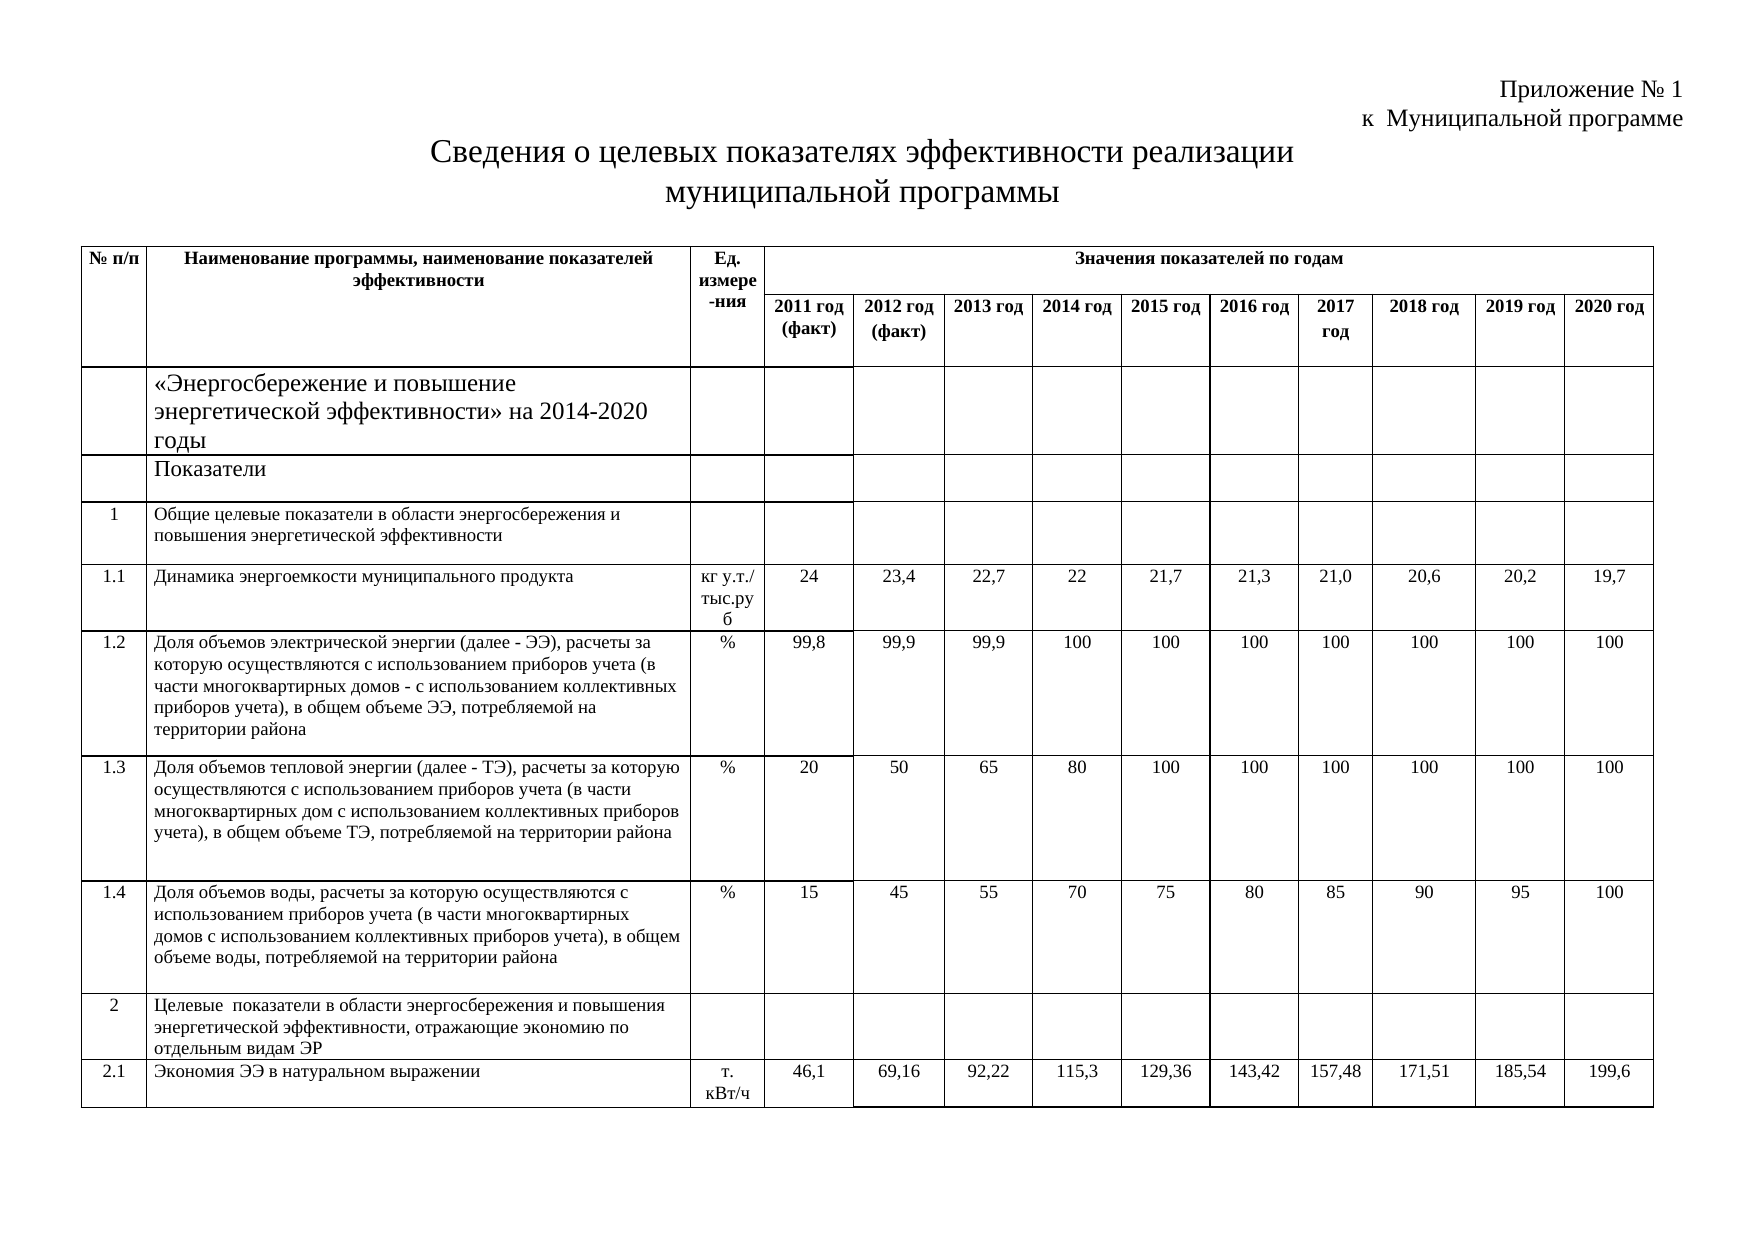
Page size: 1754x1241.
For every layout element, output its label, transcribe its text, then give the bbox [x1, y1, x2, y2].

table_header Ед. измере-ния [691, 247, 764, 366]
table_cell [1373, 994, 1475, 1059]
table_cell [765, 994, 853, 1059]
table_cell 100 [1122, 756, 1209, 880]
table_cell 2017 год [1299, 295, 1372, 366]
table_cell 65 [945, 756, 1032, 880]
table_cell 2012 год (факт) [854, 295, 944, 366]
table_header Наименование программы, наименование показателей эффективности [147, 247, 690, 366]
table_cell [691, 994, 764, 1059]
table_cell [945, 994, 1032, 1059]
text муниципальной программы [89, 172, 1636, 210]
table_cell 99,8 [765, 632, 853, 755]
table_header № п/п [82, 247, 146, 366]
table_cell [1211, 455, 1298, 501]
table_cell [1476, 994, 1564, 1059]
table_cell [1122, 367, 1209, 454]
table_cell [1033, 367, 1121, 454]
table_cell [691, 503, 764, 564]
table_cell 21,7 [1122, 565, 1209, 630]
table_cell 20,2 [1476, 565, 1564, 630]
table_cell 100 [1476, 631, 1564, 755]
table_cell [854, 455, 944, 501]
table_cell [854, 994, 944, 1059]
table_cell [945, 502, 1032, 564]
table_cell [1565, 455, 1653, 501]
table_cell 23,4 [854, 565, 944, 630]
table_cell [765, 503, 853, 564]
table_cell [1122, 502, 1209, 564]
table_cell 85 [1299, 881, 1372, 992]
table_cell [691, 368, 764, 454]
table_cell 100 [1299, 631, 1372, 755]
table_cell 100 [1122, 631, 1209, 755]
table_cell [691, 456, 764, 501]
table_cell 100 [1211, 631, 1298, 755]
table_cell 129,36 [1122, 1060, 1209, 1106]
table_cell [1373, 502, 1475, 564]
table_cell [82, 456, 146, 501]
table_cell 185,54 [1476, 1060, 1564, 1106]
table_cell 2011 год (факт) [765, 295, 853, 366]
table_cell 1.2 [82, 632, 146, 755]
table_cell % [691, 757, 764, 880]
table_cell 199,6 [1565, 1060, 1653, 1106]
table_cell [1565, 502, 1653, 564]
table_cell 2013 год [945, 295, 1032, 366]
text Сведения о целевых показателях эффективности реализации [89, 131, 1636, 170]
table_cell «Энергосбережение и повышение энергетической эффективности» на 2014-2020 годы [147, 368, 690, 454]
table_cell 80 [1033, 756, 1121, 880]
table_cell 100 [1565, 756, 1653, 880]
table_cell Экономия ЭЭ в натуральном выражении [147, 1060, 690, 1106]
table_cell [854, 502, 944, 564]
table_cell 24 [765, 565, 853, 630]
table_cell 2.1 [82, 1060, 146, 1106]
table_cell 20 [765, 757, 853, 880]
table_cell 1.1 [82, 565, 146, 630]
table_cell [1122, 994, 1209, 1059]
table_cell [1476, 455, 1564, 501]
table_cell 2 [82, 994, 146, 1059]
table_cell т. кВт/ч [691, 1060, 764, 1106]
table_cell [1476, 367, 1564, 454]
table_cell [1476, 502, 1564, 564]
table_cell Динамика энергоемкости муниципального продукта [147, 565, 690, 630]
table_cell 1 [82, 503, 146, 564]
table_cell [1033, 994, 1121, 1059]
table_cell [1299, 994, 1372, 1059]
table_cell [765, 456, 853, 501]
table_cell 100 [1373, 631, 1475, 755]
table_cell Показатели [147, 456, 690, 501]
table_cell 100 [1565, 631, 1653, 755]
table_cell 100 [1033, 631, 1121, 755]
table_cell 1.4 [82, 882, 146, 992]
table_cell % [691, 882, 764, 992]
table_cell 2014 год [1033, 295, 1121, 366]
table_cell 55 [945, 881, 1032, 992]
table_cell 20,6 [1373, 565, 1475, 630]
table_cell [1211, 994, 1298, 1059]
table_cell 99,9 [945, 631, 1032, 755]
table_cell [1299, 502, 1372, 564]
table_cell 21,3 [1211, 565, 1298, 630]
table_cell [945, 455, 1032, 501]
table_cell [854, 367, 944, 454]
table_cell Доля объемов электрической энергии (далее - ЭЭ), расчеты за которую осуществляются с использованием приборов учета (в части многоквартирных домов - с использованием коллективных приборов учета), в общем объеме ЭЭ, потребляемой на территории района [147, 632, 690, 755]
table_cell 157,48 [1299, 1060, 1372, 1106]
table_cell 2015 год [1122, 295, 1209, 366]
table_cell 22 [1033, 565, 1121, 630]
table_cell [1299, 455, 1372, 501]
table_cell 22,7 [945, 565, 1032, 630]
table_cell [1299, 367, 1372, 454]
table_cell 2020 год [1565, 295, 1653, 366]
table_cell [945, 367, 1032, 454]
table_cell Доля объемов воды, расчеты за которую осуществляются с использованием приборов учета (в части многоквартирных домов с использованием коллективных приборов учета), в общем объеме воды, потребляемой на территории района [147, 882, 690, 992]
table_cell 21,0 [1299, 565, 1372, 630]
table_cell Целевые показатели в области энергосбережения и повышения энергетической эффективности, отражающие экономию по отдельным видам ЭР [147, 994, 690, 1059]
table_cell 80 [1211, 881, 1298, 992]
table_cell [1122, 455, 1209, 501]
table_cell [1373, 367, 1475, 454]
table_cell 75 [1122, 881, 1209, 992]
table_cell [1373, 455, 1475, 501]
table_cell 99,9 [854, 631, 944, 755]
table_cell Общие целевые показатели в области энергосбережения и повышения энергетической эффективности [147, 503, 690, 564]
table_cell 70 [1033, 881, 1121, 992]
table_cell 95 [1476, 881, 1564, 992]
table_cell % [691, 632, 764, 755]
table_cell 50 [854, 756, 944, 880]
table_cell [82, 368, 146, 454]
table_cell 19,7 [1565, 565, 1653, 630]
table_cell 1.3 [82, 757, 146, 880]
table_cell Доля объемов тепловой энергии (далее - ТЭ), расчеты за которую осуществляются с использованием приборов учета (в части многоквартирных дом с использованием коллективных приборов учета), в общем объеме ТЭ, потребляемой на территории района [147, 757, 690, 880]
table_cell 115,3 [1033, 1060, 1121, 1106]
table_cell [1211, 367, 1298, 454]
table_cell 90 [1373, 881, 1475, 992]
table_cell [1211, 502, 1298, 564]
text Приложение № 1 [89, 74, 1683, 103]
table_cell кг у.т./ тыс.руб [691, 565, 764, 630]
table_cell 100 [1373, 756, 1475, 880]
table_cell 2016 год [1211, 295, 1298, 366]
table_cell 45 [854, 881, 944, 992]
table_cell 100 [1299, 756, 1372, 880]
table_cell 171,51 [1373, 1060, 1475, 1106]
table_cell [1565, 367, 1653, 454]
table_cell 2018 год [1373, 295, 1475, 366]
table_cell 69,16 [854, 1060, 944, 1106]
table_header Значения показателей по годам [765, 247, 1653, 293]
table_cell 100 [1211, 756, 1298, 880]
text к Муниципальной программе [89, 103, 1683, 131]
table_cell [1033, 455, 1121, 501]
table_cell 100 [1476, 756, 1564, 880]
table_cell 46,1 [765, 1060, 853, 1106]
table_cell 15 [765, 882, 853, 992]
table_cell 100 [1565, 881, 1653, 992]
table_cell 143,42 [1211, 1060, 1298, 1106]
table_cell 2019 год [1476, 295, 1564, 366]
table_cell [1565, 994, 1653, 1059]
table_cell [1033, 502, 1121, 564]
table_cell [765, 368, 853, 454]
table_cell 92,22 [945, 1060, 1032, 1106]
